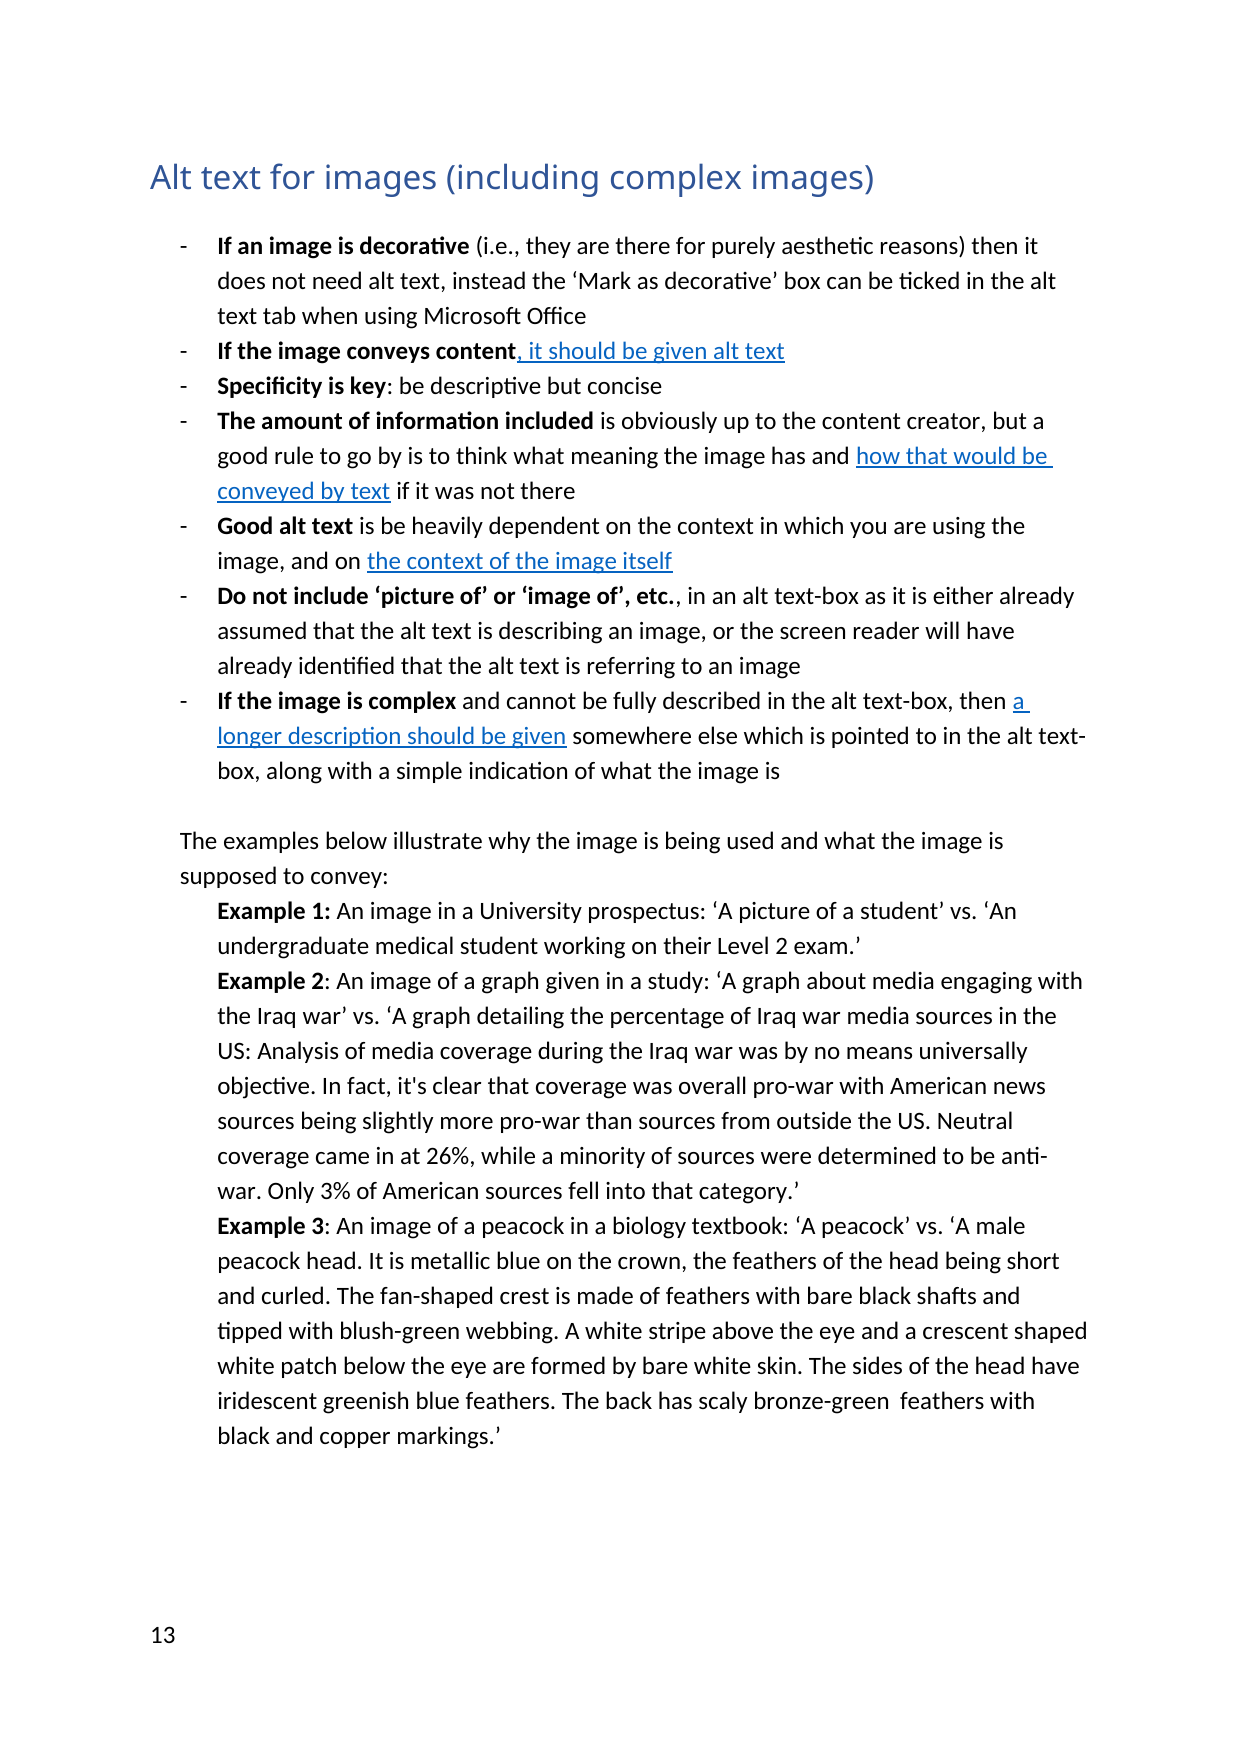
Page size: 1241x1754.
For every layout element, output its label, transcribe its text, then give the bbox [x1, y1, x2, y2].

list If the image is complex and cannot be fully described in the alt text-box, then a longer description should be given somewhere else which is pointed to in the alt text-box, along with a simple indication of what the image is [179, 685, 1090, 786]
list Specificity is key: be descriptive but concise [179, 370, 1090, 401]
subtitle Alt text for images (including complex images) [150, 154, 1090, 199]
list Do not include ‘picture of’ or ‘image of’, etc., in an alt text-box as it is either already assumed that the alt text is describing an image, or the screen reader will have already identified that the alt text is referring to an image [179, 580, 1090, 681]
list The amount of information included is obviously up to the content creator, but a good rule to go by is to think what meaning the image has and how that would be conveyed by text if it was not there [179, 405, 1090, 506]
list Example 3: An image of a peacock in a biology textbook: ‘A peacock’ vs. ‘A male peacock head. It is metallic blue on the crown, the feathers of the head being short and curled. The fan-shaped crest is made of feathers with bare black shafts and tipped with blush-green webbing. A white stripe above the eye and a crescent shaped white patch below the eye are formed by bare white skin. The sides of the head have iridescent greenish blue feathers. The back has scaly bronze-green feathers with black and copper markings.’ [217, 1210, 1090, 1451]
text The examples below illustrate why the image is being used and what the image is supposed to convey: [179, 825, 1090, 891]
list Example 2: An image of a graph given in a study: ‘A graph about media engaging with the Iraq war’ vs. ‘A graph detailing the percentage of Iraq war media sources in the US: Analysis of media coverage during the Iraq war was by no means universally objective. In fact, it's clear that coverage was overall pro-war with American news sources being slightly more pro-war than sources from outside the US. Neutral coverage came in at 26%, while a minority of sources were determined to be anti-war. Only 3% of American sources fell into that category.’ [217, 965, 1090, 1206]
list Example 1: An image in a University prospectus: ‘A picture of a student’ vs. ‘An undergraduate medical student working on their Level 2 exam.’ [217, 895, 1090, 961]
list If an image is decorative (i.e., they are there for purely aesthetic reasons) then it does not need alt text, instead the ‘Mark as decorative’ box can be ticked in the alt text tab when using Microsoft Office [179, 230, 1090, 331]
list If the image conveys content, it should be given alt text [179, 335, 1090, 366]
list Good alt text is be heavily dependent on the context in which you are using the image, and on the context of the image itself [179, 510, 1090, 576]
